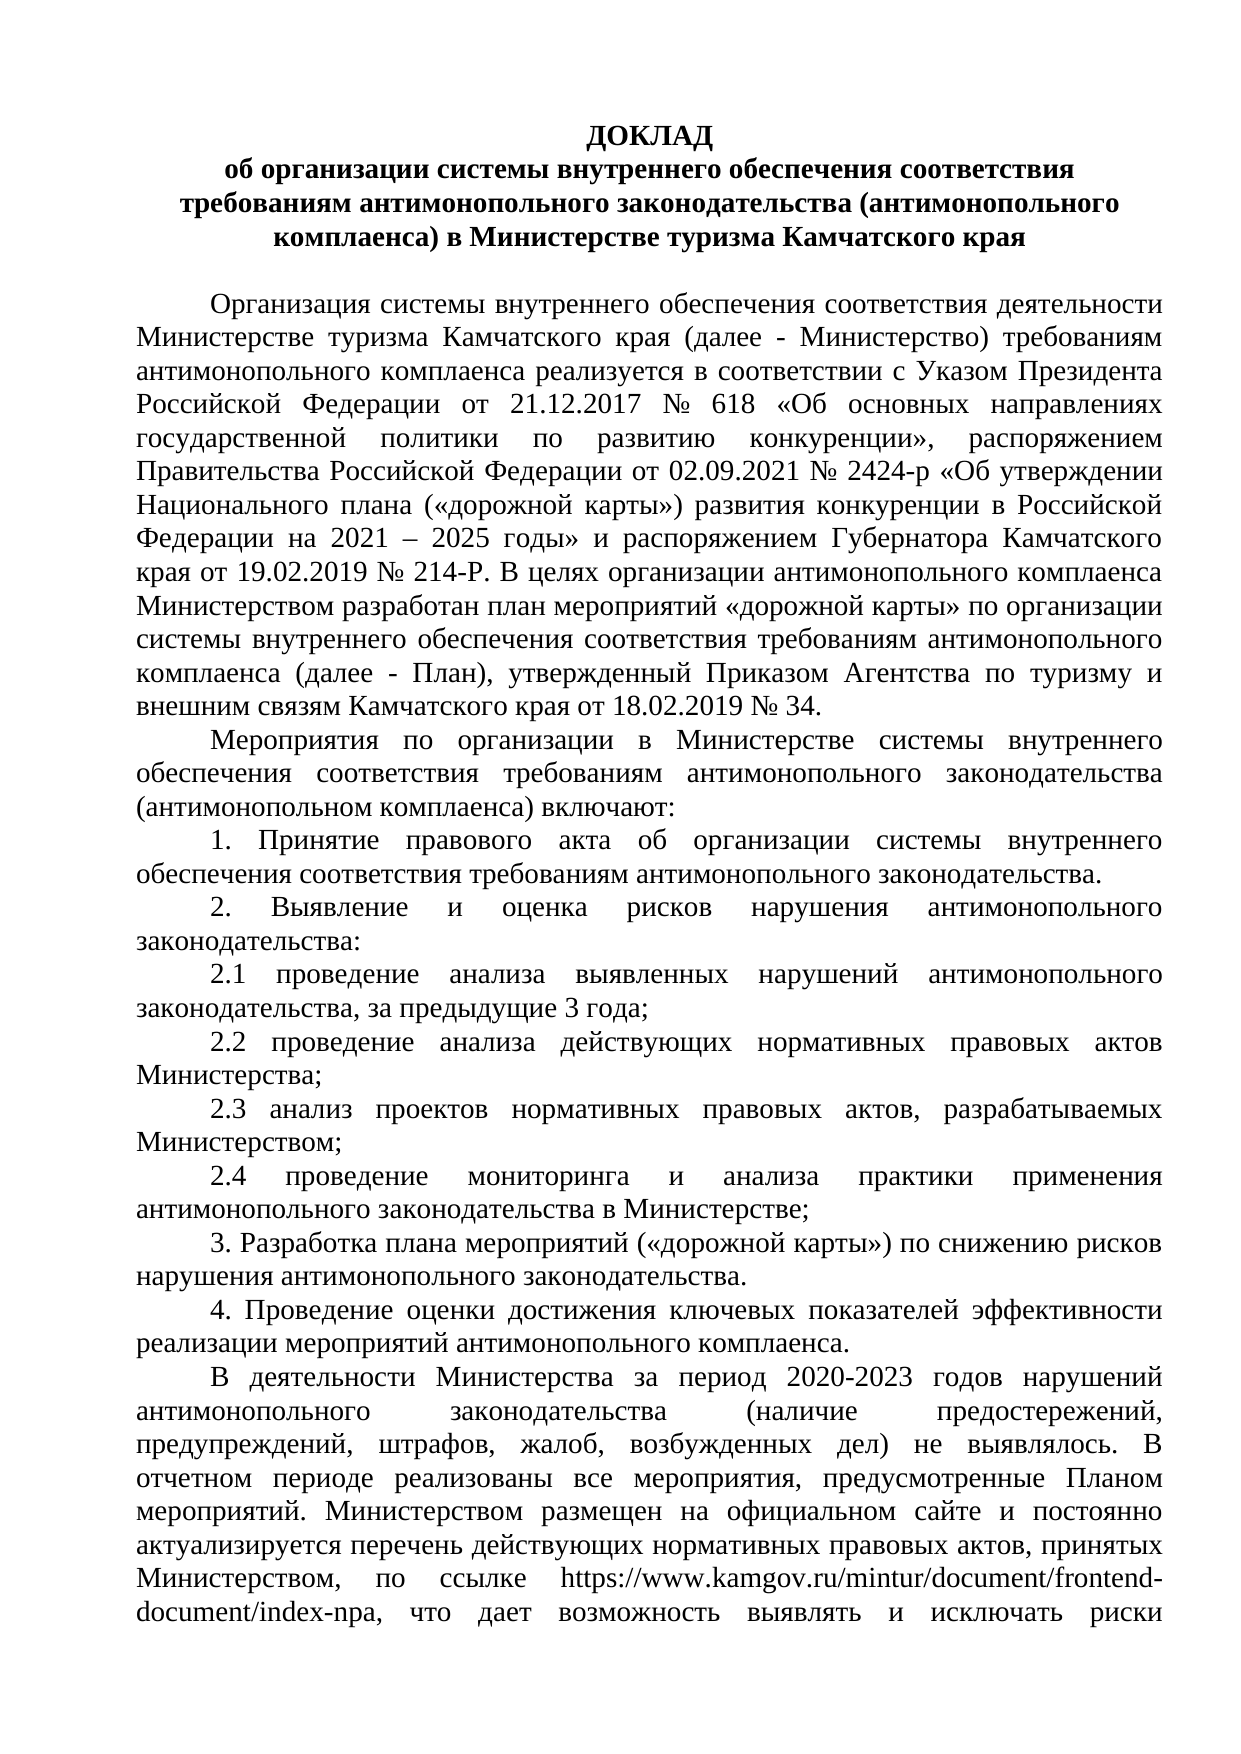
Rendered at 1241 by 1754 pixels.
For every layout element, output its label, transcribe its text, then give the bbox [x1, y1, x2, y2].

text 4. Проведение оценки достижения ключевых показателей эффективности реализации мероприятий антимонопольного комплаенса. [136, 1292, 1163, 1359]
text 2.1 проведение анализа выявленных нарушений антимонопольного законодательства, за предыдущие 3 года; [136, 957, 1163, 1024]
text 3. Разработка плана мероприятий («дорожной карты») по снижению рисков нарушения антимонопольного законодательства. [136, 1225, 1163, 1292]
text 2.4 проведение мониторинга и анализа практики применения антимонопольного законодательства в Министерстве; [136, 1158, 1163, 1225]
text 1. Принятие правового акта об организации системы внутреннего обеспечения соответствия требованиям антимонопольного законодательства. [136, 822, 1163, 889]
text 2. Выявление и оценка рисков нарушения антимонопольного законодательства: [136, 889, 1163, 957]
text ДОКЛАД [136, 118, 1163, 152]
text Мероприятия по организации в Министерстве системы внутреннего обеспечения соответствия требованиям антимонопольного законодательства (антимонопольном комплаенса) включают: [136, 722, 1163, 822]
text 2.3 анализ проектов нормативных правовых актов, разрабатываемых Министерством; [136, 1091, 1163, 1158]
text об организации системы внутреннего обеспечения соответствия требованиям антимонопольного законодательства (антимонопольного комплаенса) в Министерстве туризма Камчатского края [136, 152, 1163, 252]
text 2.2 проведение анализа действующих нормативных правовых актов Министерства; [136, 1024, 1163, 1091]
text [136, 1359, 1163, 1627]
text Организация системы внутреннего обеспечения соответствия деятельности Министерстве туризма Камчатского края (далее - Министерство) требованиям антимонопольного комплаенса реализуется в соответствии с Указом Президента Российской Федерации от 21.12.2017 № 618 «Об основных направлениях государственной политики по развитию конкуренции», распоряжением Правительства Российской Федерации от 02.09.2021 № 2424-р «Об утверждении Национального плана («дорожной карты») развития конкуренции в Российской Федерации на 2021 – 2025 годы» и распоряжением Губернатора Камчатского края от 19.02.2019 № 214-Р. В целях организации антимонопольного комплаенса Министерством разработан план мероприятий «дорожной карты» по организации системы внутреннего обеспечения соответствия требованиям антимонопольного комплаенса (далее - План), утвержденный Приказом Агентства по туризму и внешним связям Камчатского края от 18.02.2019 № 34. [136, 286, 1163, 722]
